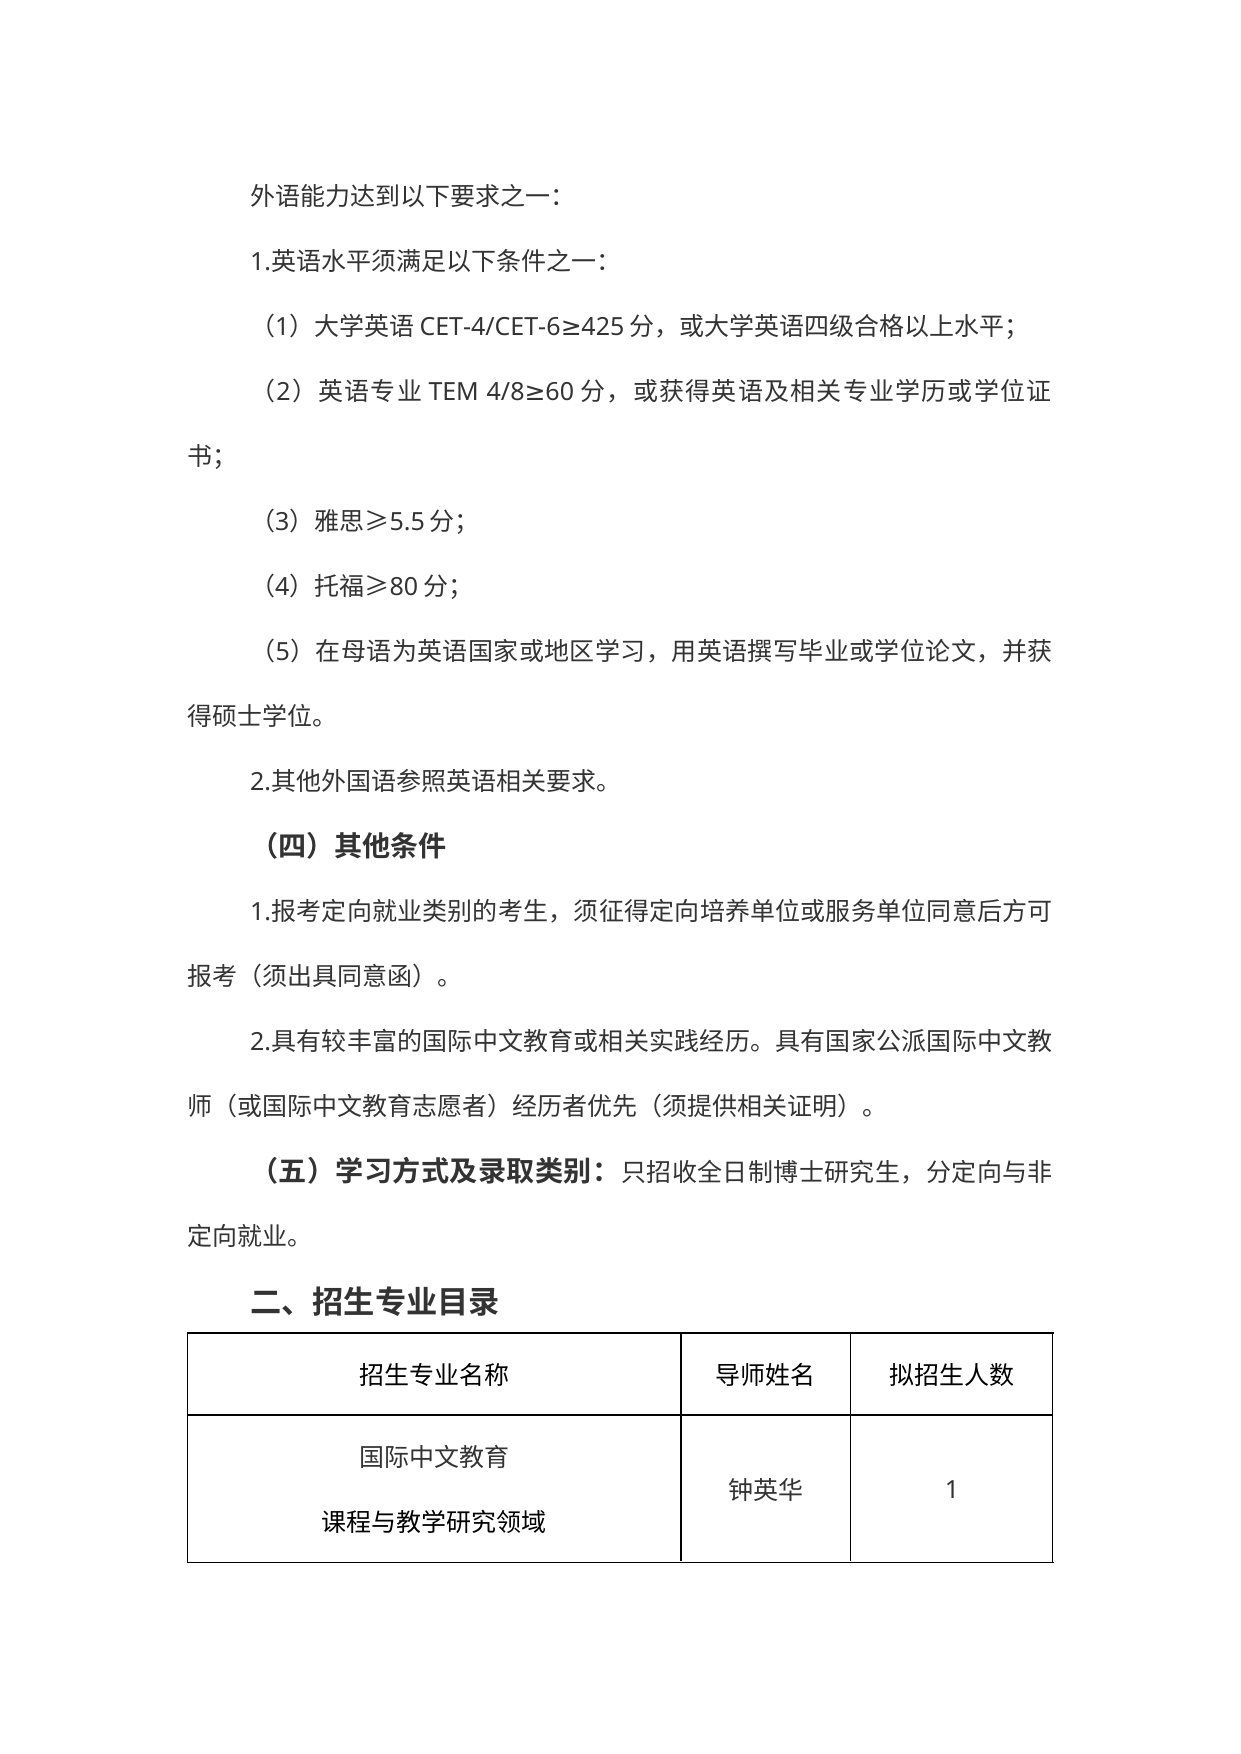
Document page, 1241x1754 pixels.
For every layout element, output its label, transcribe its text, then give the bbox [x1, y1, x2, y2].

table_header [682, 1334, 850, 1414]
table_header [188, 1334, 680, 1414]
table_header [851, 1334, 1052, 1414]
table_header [188, 162, 1053, 1332]
